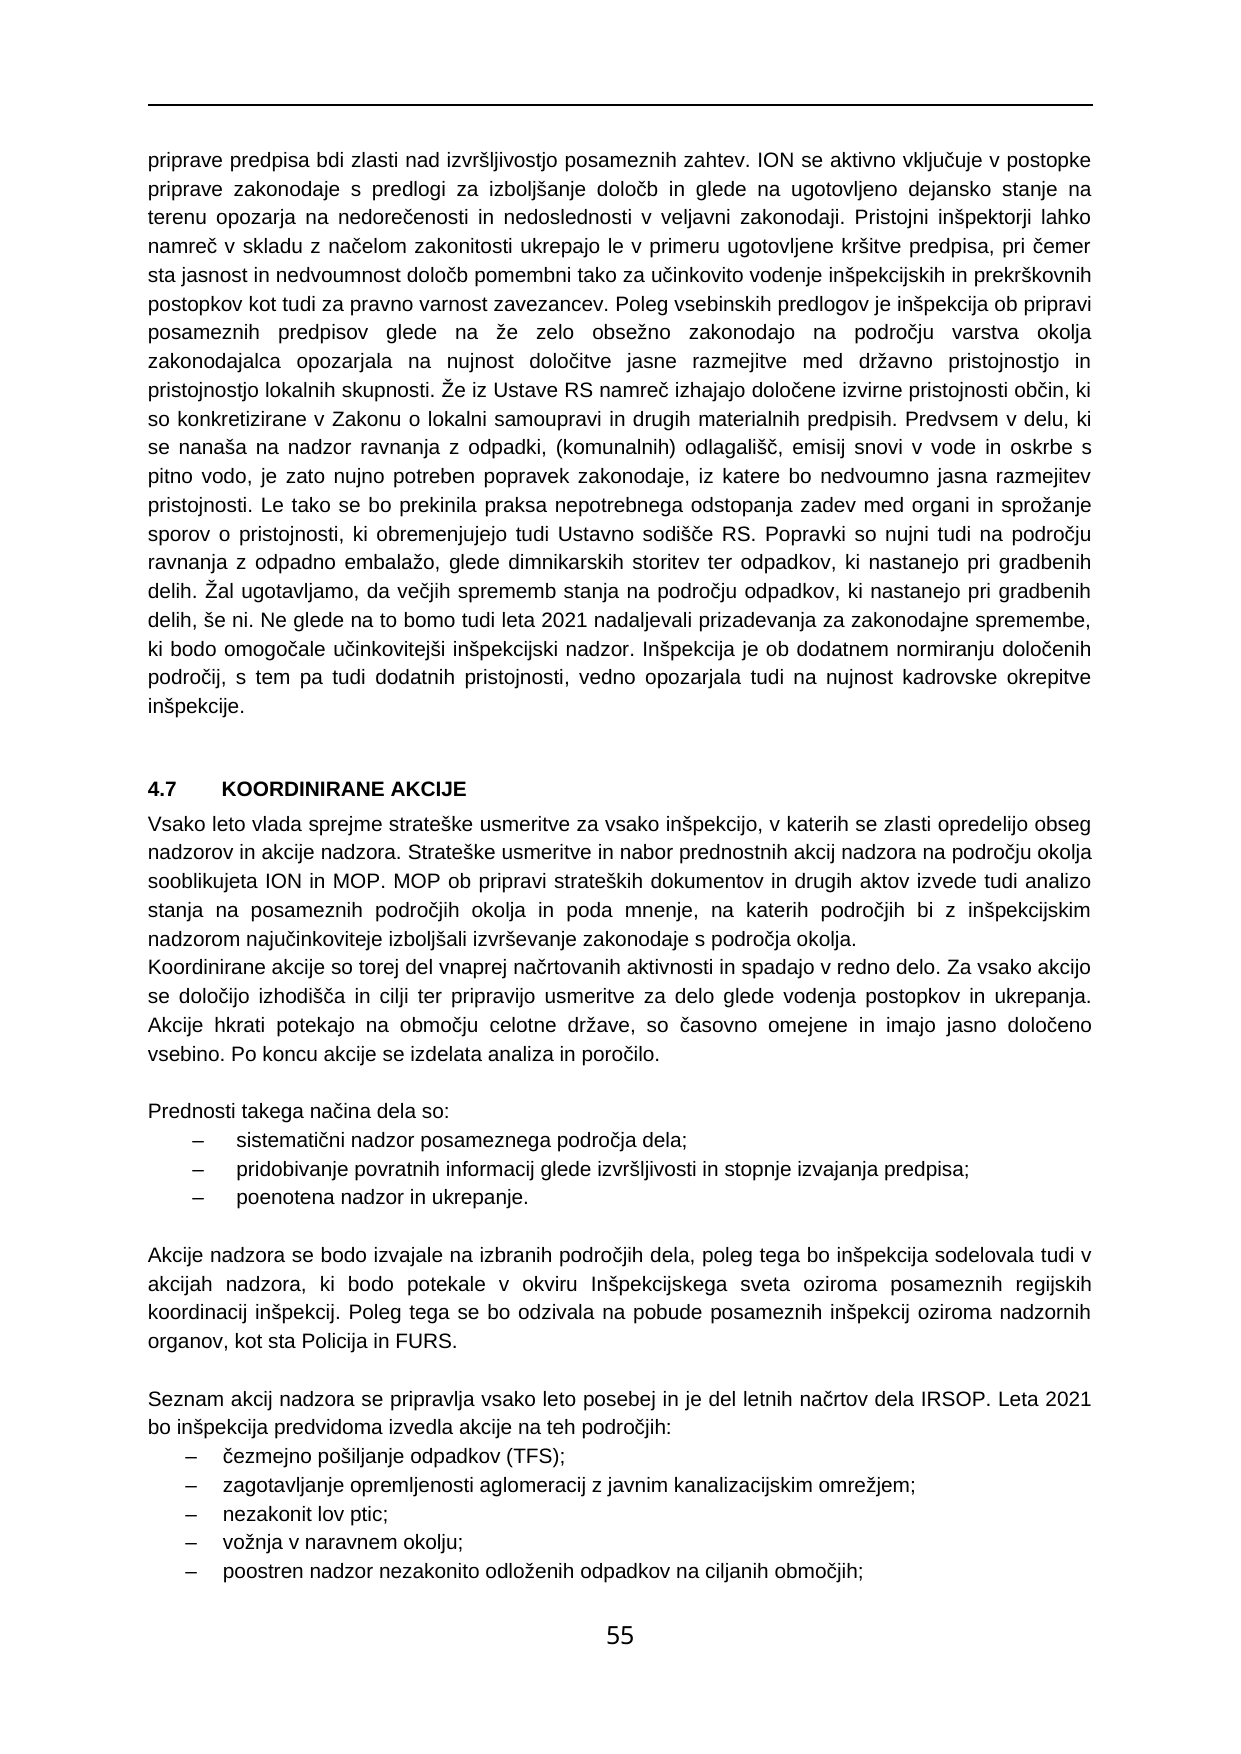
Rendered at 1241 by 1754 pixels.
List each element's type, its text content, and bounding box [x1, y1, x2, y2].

list poostren nadzor nezakonito odloženih odpadkov na ciljanih območjih; [185, 1559, 1093, 1583]
list poenotena nadzor in ukrepanje. [192, 1185, 1093, 1209]
list vožnja v naravnem okolju; [185, 1530, 1093, 1554]
list pridobivanje povratnih informacij glede izvršljivosti in stopnje izvajanja predpisa; [192, 1156, 1093, 1180]
list zagotavljanje opremljenosti aglomeracij z javnim kanalizacijskim omrežjem; [185, 1473, 1093, 1497]
list sistematični nadzor posameznega področja dela; [192, 1128, 1093, 1152]
text Koordinirane akcije so torej del vnaprej načrtovanih aktivnosti in spadajo v redno delo. Za vsako akcijo se določijo izhodišča in cilji ter pripravijo usmeritve za delo glede vodenja postopkov in ukrepanja. Akcije hkrati potekajo na območju celotne države, so časovno omejene in imajo jasno določeno vsebino. Po koncu akcije se izdelata analiza in poročilo. [148, 955, 1093, 1065]
text Vsako leto vlada sprejme strateške usmeritve za vsako inšpekcijo, v katerih se zlasti opredelijo obseg nadzorov in akcije nadzora. Strateške usmeritve in nabor prednostnih akcij nadzora na področju okolja sooblikujeta ION in MOP. MOP ob pripravi strateških dokumentov in drugih aktov izvede tudi analizo stanja na posameznih področjih okolja in poda mnenje, na katerih področjih bi z inšpekcijskim nadzorom najučinkoviteje izboljšali izvrševanje zakonodaje s področja okolja. [148, 811, 1093, 950]
text Prednosti takega načina dela so: [148, 1099, 1093, 1123]
text Seznam akcij nadzora se pripravlja vsako leto posebej in je del letnih načrtov dela IRSOP. Leta 2021 bo inšpekcija predvidoma izvedla akcije na teh področjih: [148, 1386, 1093, 1439]
list nezakonit lov ptic; [185, 1501, 1093, 1525]
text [148, 148, 1093, 718]
subtitle KOORDINIRANE AKCIJE [148, 776, 1093, 800]
text Akcije nadzora se bodo izvajale na izbranih področjih dela, poleg tega bo inšpekcija sodelovala tudi v akcijah nadzora, ki bodo potekale v okviru Inšpekcijskega sveta oziroma posameznih regijskih koordinacij inšpekcij. Poleg tega se bo odzivala na pobude posameznih inšpekcij oziroma nadzornih organov, kot sta Policija in FURS. [148, 1243, 1093, 1353]
list čezmejno pošiljanje odpadkov (TFS); [185, 1444, 1093, 1468]
